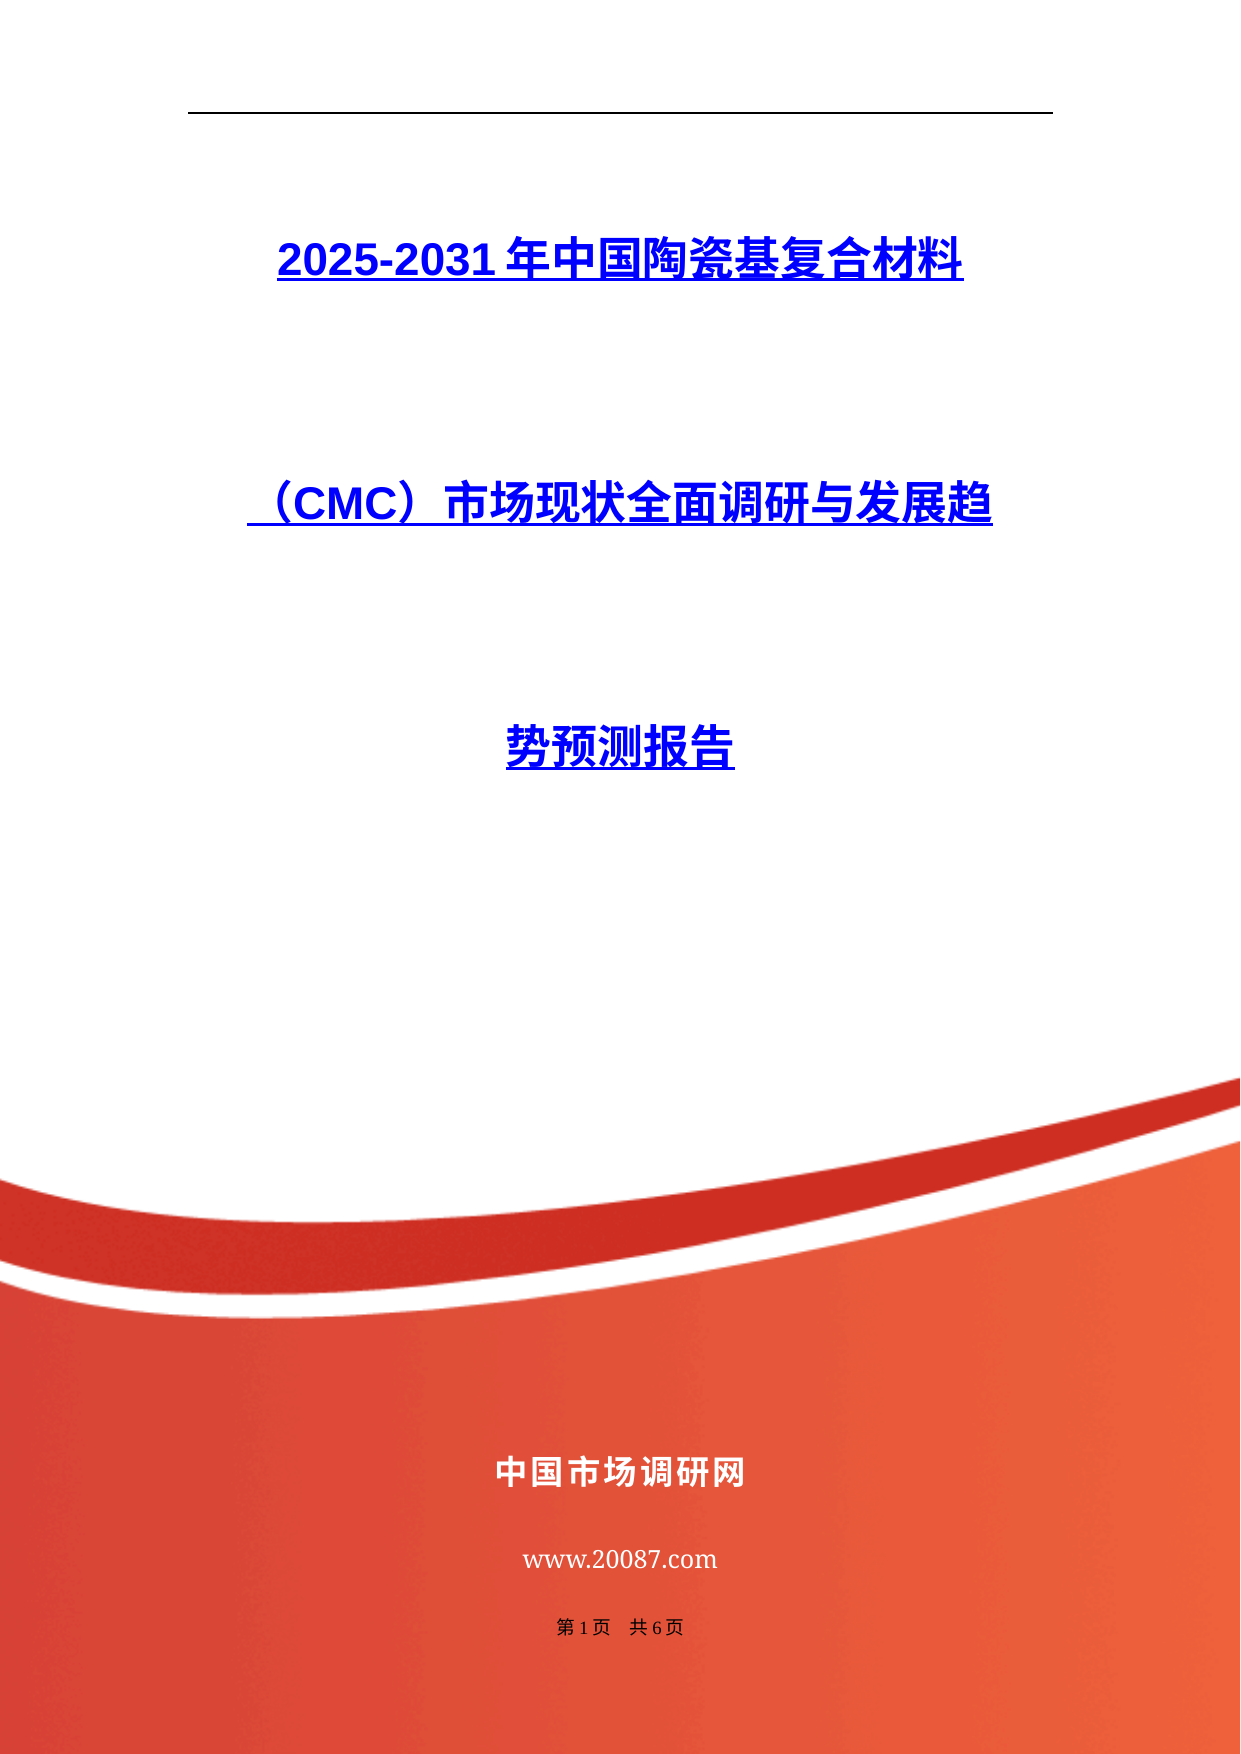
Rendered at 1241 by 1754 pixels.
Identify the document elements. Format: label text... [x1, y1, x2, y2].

picture [0, 1006, 1241, 1754]
table_header 2025-2031年中国陶瓷基复合材料（CMC）市场现状全面调研与发展趋势预测报告 [188, 207, 1053, 871]
text www.20087.com [187, 1526, 1053, 1591]
subtitle 中国市场调研网 [187, 1437, 1053, 1502]
